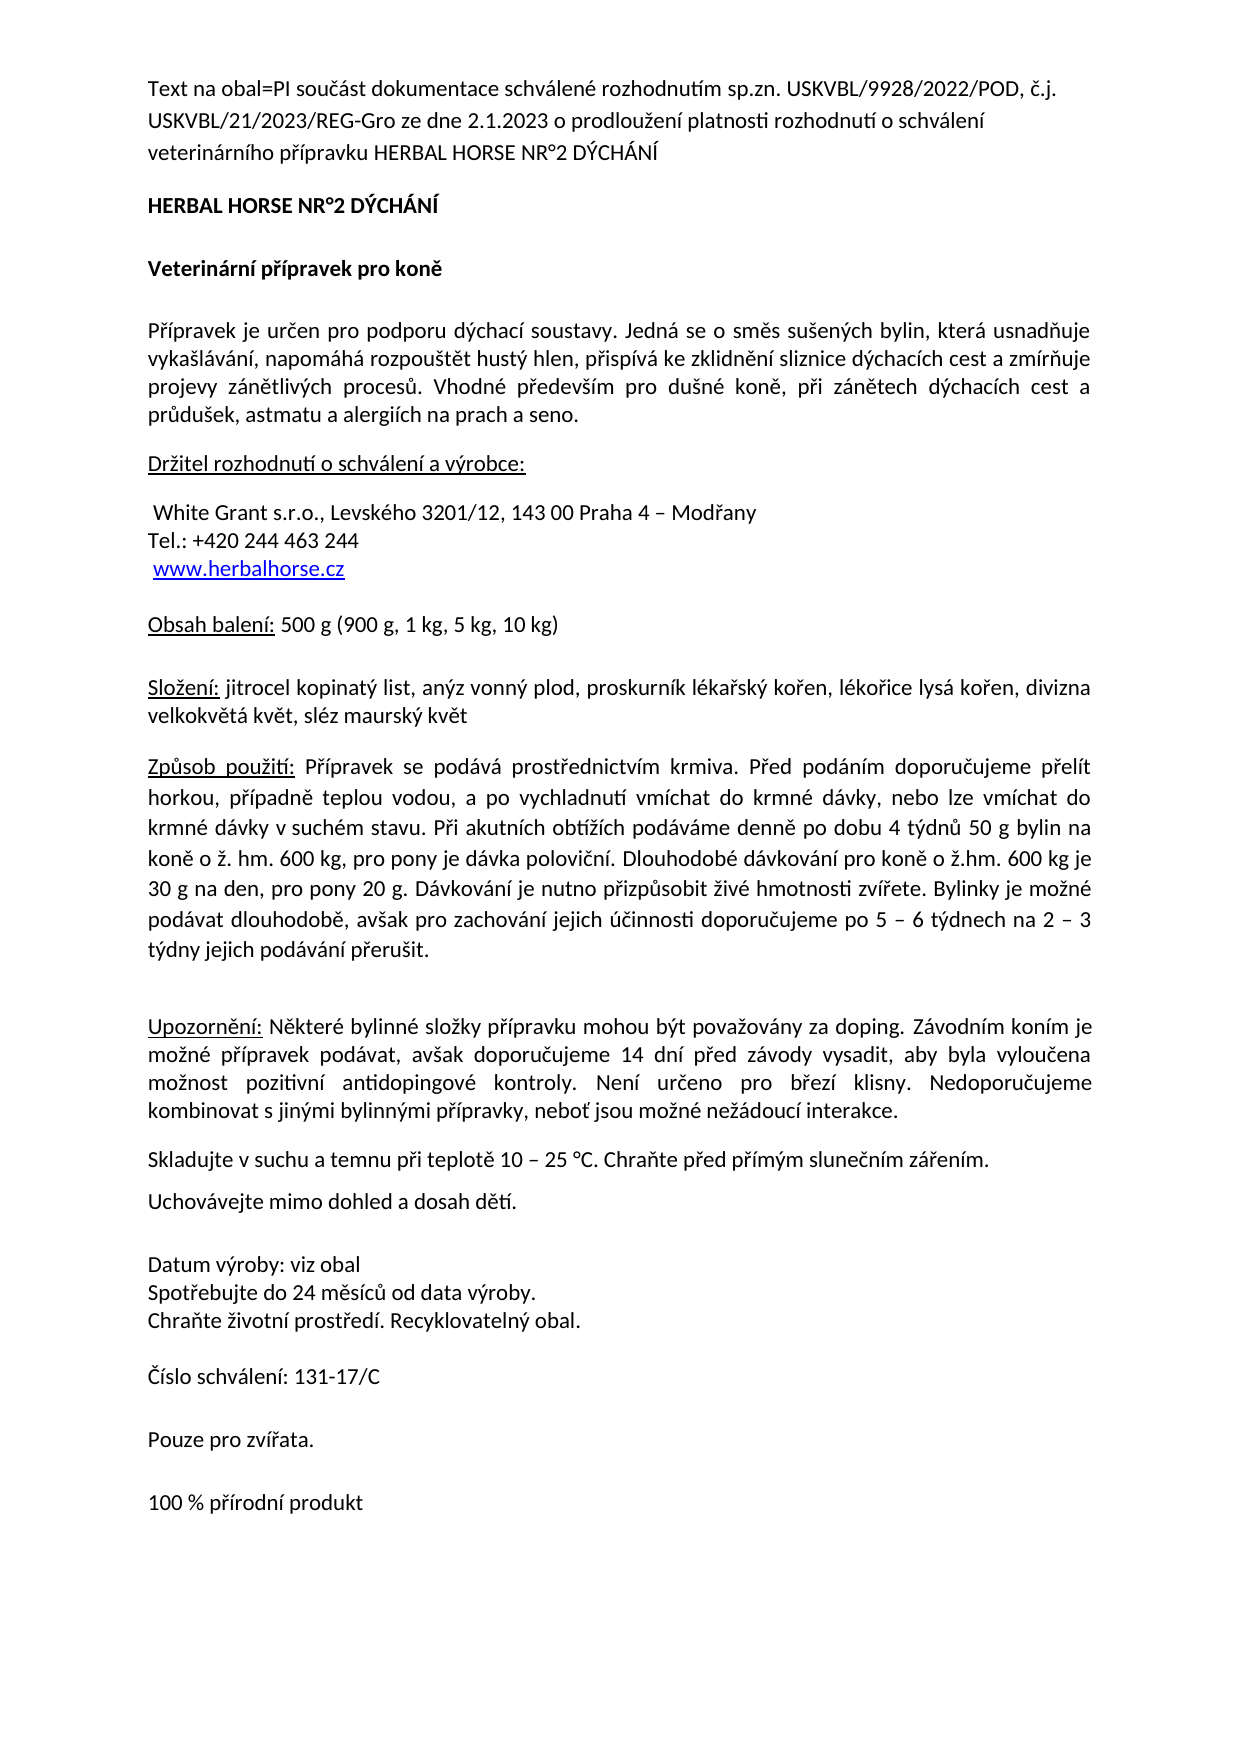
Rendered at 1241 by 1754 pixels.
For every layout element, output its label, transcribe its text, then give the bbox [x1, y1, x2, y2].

text Tel.: +420 244 463 244 [148, 526, 1093, 554]
text Skladujte v suchu a temnu při teplotě 10 – 25 °C. Chraňte před přímým slunečním zářením. Uchovávejte mimo dohled a dosah dětí. [148, 1145, 1093, 1215]
text Spotřebujte do 24 měsíců od data výroby. [148, 1278, 1093, 1306]
text Datum výroby: viz obal [148, 1250, 1093, 1278]
text White Grant s.r.o., Levského 3201/12, 143 00 Praha 4 – Modřany [148, 498, 1093, 526]
text Obsah balení: 500 g (900 g, 1 kg, 5 kg, 10 kg) [148, 610, 1093, 638]
text Veterinární přípravek pro koně [148, 254, 1093, 282]
text HERBAL HORSE NR°2 DÝCHÁNÍ [148, 191, 1093, 219]
text Upozornění: Některé bylinné složky přípravku mohou být považovány za doping. Závodním koním je možné přípravek podávat, avšak doporučujeme 14 dní před závody vysadit, aby byla vyloučena možnost pozitivní antidopingové kontroly. Není určeno pro březí klisny. Nedoporučujeme kombinovat s jinými bylinnými přípravky, neboť jsou možné nežádoucí interakce. [148, 1012, 1093, 1124]
text Způsob použití: Přípravek se podává prostřednictvím krmiva. Před podáním doporučujeme přelít horkou, případně teplou vodou, a po vychladnutí vmíchat do krmné dávky, nebo lze vmíchat do krmné dávky v suchém stavu. Při akutních obtížích podáváme denně po dobu 4 týdnů 50 g bylin na koně o ž. hm. 600 kg, pro pony je dávka poloviční. Dlouhodobé dávkování pro koně o ž.hm. 600 kg je 30 g na den, pro pony 20 g. Dávkování je nutno přizpůsobit živé hmotnosti zvířete. Bylinky je možné podávat dlouhodobě, avšak pro zachování jejich účinnosti doporučujeme po 5 – 6 týdnech na 2 – 3 týdny jejich podávání přerušit. [148, 750, 1093, 964]
text Složení: jitrocel kopinatý list, anýz vonný plod, proskurník lékařský kořen, lékořice lysá kořen, divizna velkokvětá květ, sléz maurský květ [148, 673, 1093, 729]
text Přípravek je určen pro podporu dýchací soustavy. Jedná se o směs sušených bylin, která usnadňuje vykašlávání, napomáhá rozpouštět hustý hlen, přispívá ke zklidnění sliznice dýchacích cest a zmírňuje projevy zánětlivých procesů. Vhodné především pro dušné koně, při zánětech dýchacích cest a průdušek, astmatu a alergiích na prach a seno. [148, 316, 1093, 428]
text 100 % přírodní produkt [148, 1488, 1093, 1516]
text Číslo schválení: 131-17/C [148, 1362, 1093, 1390]
text www.herbalhorse.cz [148, 554, 1093, 582]
text Držitel rozhodnutí o schválení a výrobce: [148, 449, 1093, 477]
text Pouze pro zvířata. [148, 1425, 1093, 1453]
text Chraňte životní prostředí. Recyklovatelný obal. [148, 1306, 1093, 1334]
